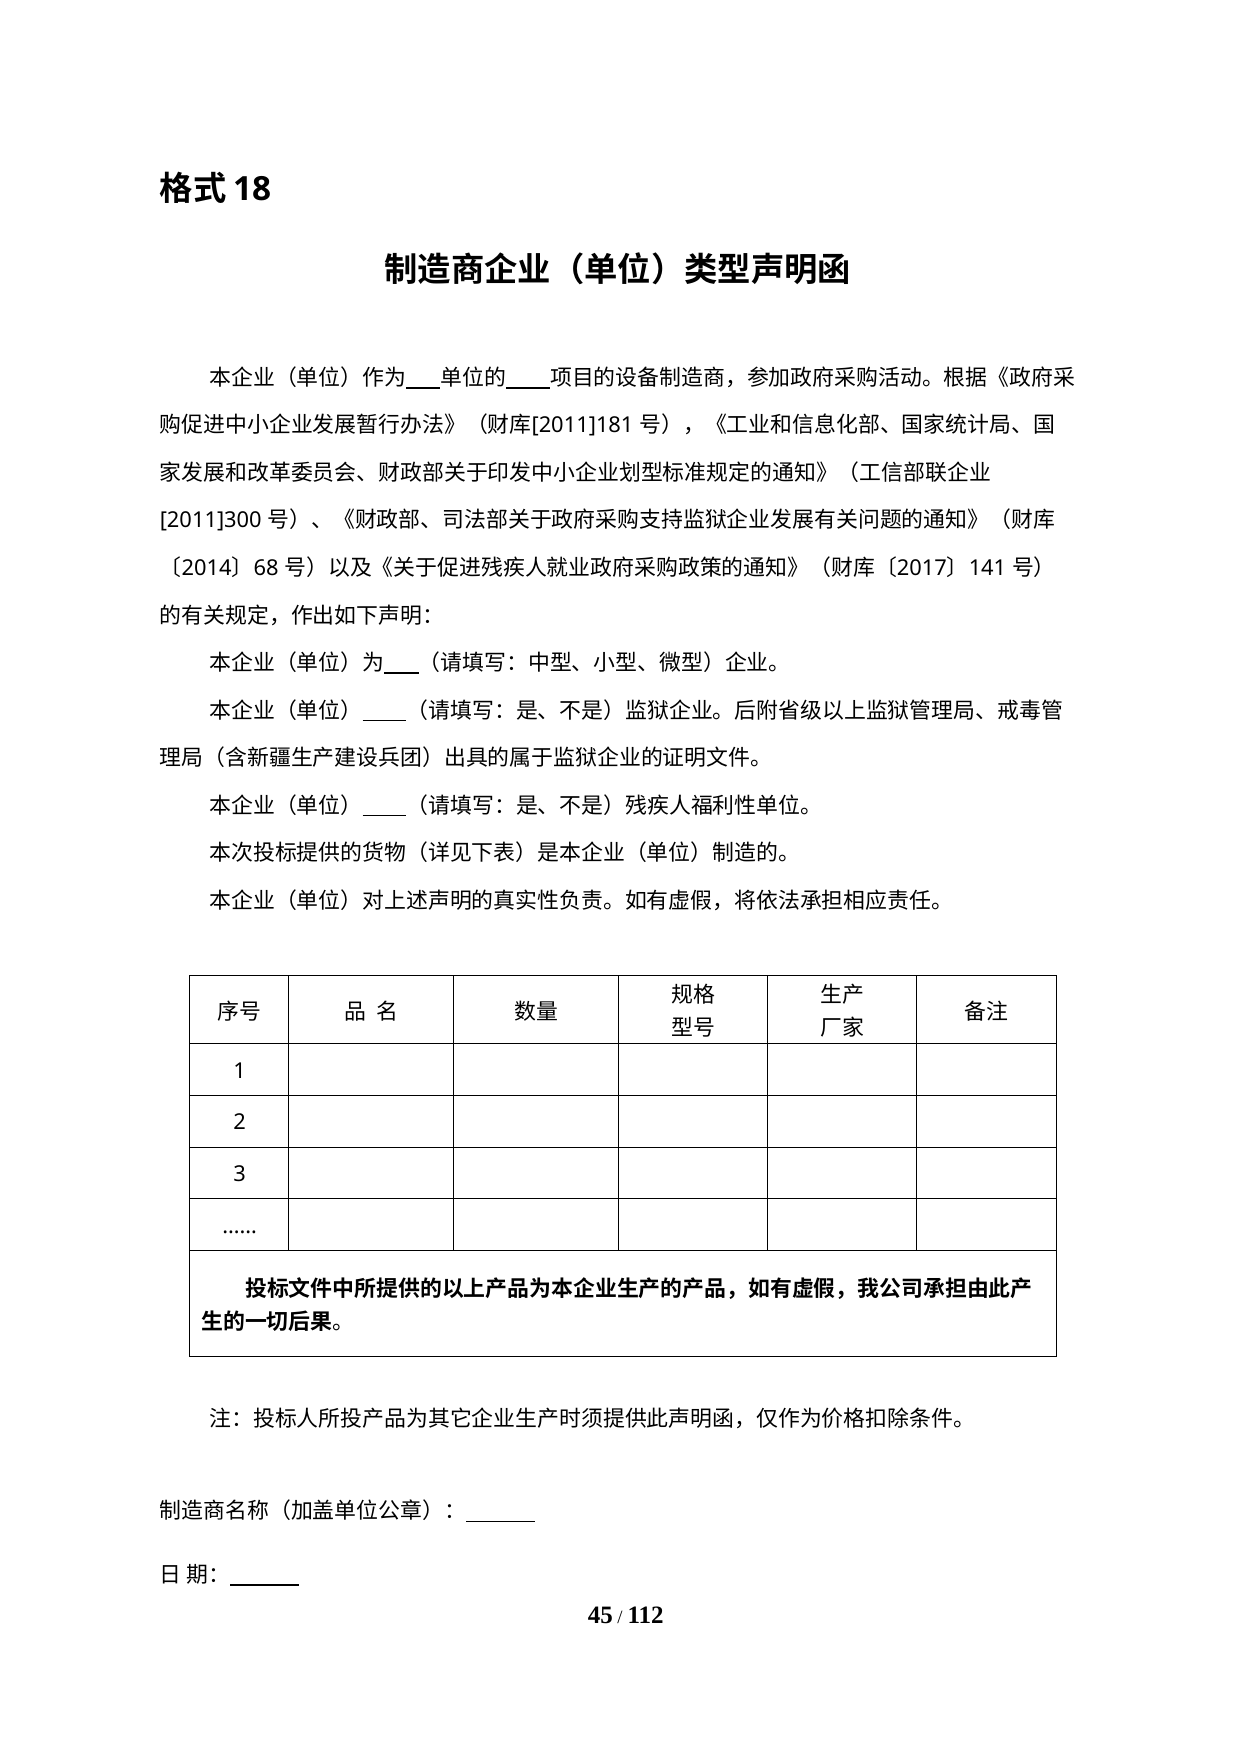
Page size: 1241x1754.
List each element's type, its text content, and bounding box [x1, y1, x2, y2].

text 本企业（单位）对上述声明的真实性负责。如有虚假，将依法承担相应责任。 [159, 883, 1076, 914]
subtitle 格式18 [159, 162, 1087, 210]
table_cell [619, 1096, 767, 1147]
text 本企业（单位）为 （请填写：中型、小型、微型）企业。 [159, 645, 1076, 677]
table_cell 1 [190, 1044, 288, 1095]
text 注：投标人所投产品为其它企业生产时须提供此声明函，仅作为价格扣除条件。 [159, 1401, 1076, 1433]
table_cell 投标文件中所提供的以上产品为本企业生产的产品，如有虚假，我公司承担由此产生的一切后果。 [190, 1251, 1056, 1356]
table_cell [768, 1044, 916, 1095]
table_cell [289, 1096, 453, 1147]
table_cell [289, 1148, 453, 1198]
table_cell [917, 1148, 1056, 1198]
table_cell [454, 1096, 618, 1147]
table_cell [917, 1199, 1056, 1250]
table_cell [917, 1044, 1056, 1095]
table_header 品 名 [289, 976, 453, 1043]
text 日 期： [159, 1557, 1076, 1588]
table_cell …… [190, 1199, 288, 1250]
table_cell [619, 1044, 767, 1095]
table_cell [917, 1096, 1056, 1147]
table_cell 2 [190, 1096, 288, 1147]
table_cell [619, 1148, 767, 1198]
text 制造商名称（加盖单位公章）： [159, 1493, 1076, 1525]
table_cell [619, 1199, 767, 1250]
table_header 数量 [454, 976, 618, 1043]
table_cell [768, 1148, 916, 1198]
text 本企业（单位） （请填写：是、不是）残疾人福利性单位。 [159, 788, 1076, 819]
text 本企业（单位） （请填写：是、不是）监狱企业。后附省级以上监狱管理局、戒毒管理局（含新疆生产建设兵团）出具的属于监狱企业的证明文件。 [159, 693, 1076, 772]
table_cell [454, 1148, 618, 1198]
table_header 规格 型号 [619, 976, 767, 1043]
table_header 备注 [917, 976, 1056, 1043]
table_cell [289, 1044, 453, 1095]
table_cell [289, 1199, 453, 1250]
text 本企业（单位）作为 单位的 项目的设备制造商，参加政府采购活动。根据《政府采购促进中小企业发展暂行办法》（财库[2011]181 号），《工业和信息化部、国家统计局、国家发展和改革委员会、财政部关于印发中小企业划型标准规定的通知》（工信部联企业[2011]300 号）、《财政部、司法部关于政府采购支持监狱企业发展有关问题的通知》（财库〔2014〕68 号）以及《关于促进残疾人就业政府采购政策的通知》（财库〔2017〕141 号）的有关规定，作出如下声明： [159, 360, 1076, 629]
table_header 序号 [190, 976, 288, 1043]
table_header 生产 厂家 [768, 976, 916, 1043]
table_cell [768, 1096, 916, 1147]
table_cell [768, 1199, 916, 1250]
table_cell [454, 1199, 618, 1250]
text 制造商企业（单位）类型声明函 [159, 243, 1076, 291]
table_cell [454, 1044, 618, 1095]
table_cell 3 [190, 1148, 288, 1198]
text 本次投标提供的货物（详见下表）是本企业（单位）制造的。 [159, 835, 1076, 867]
